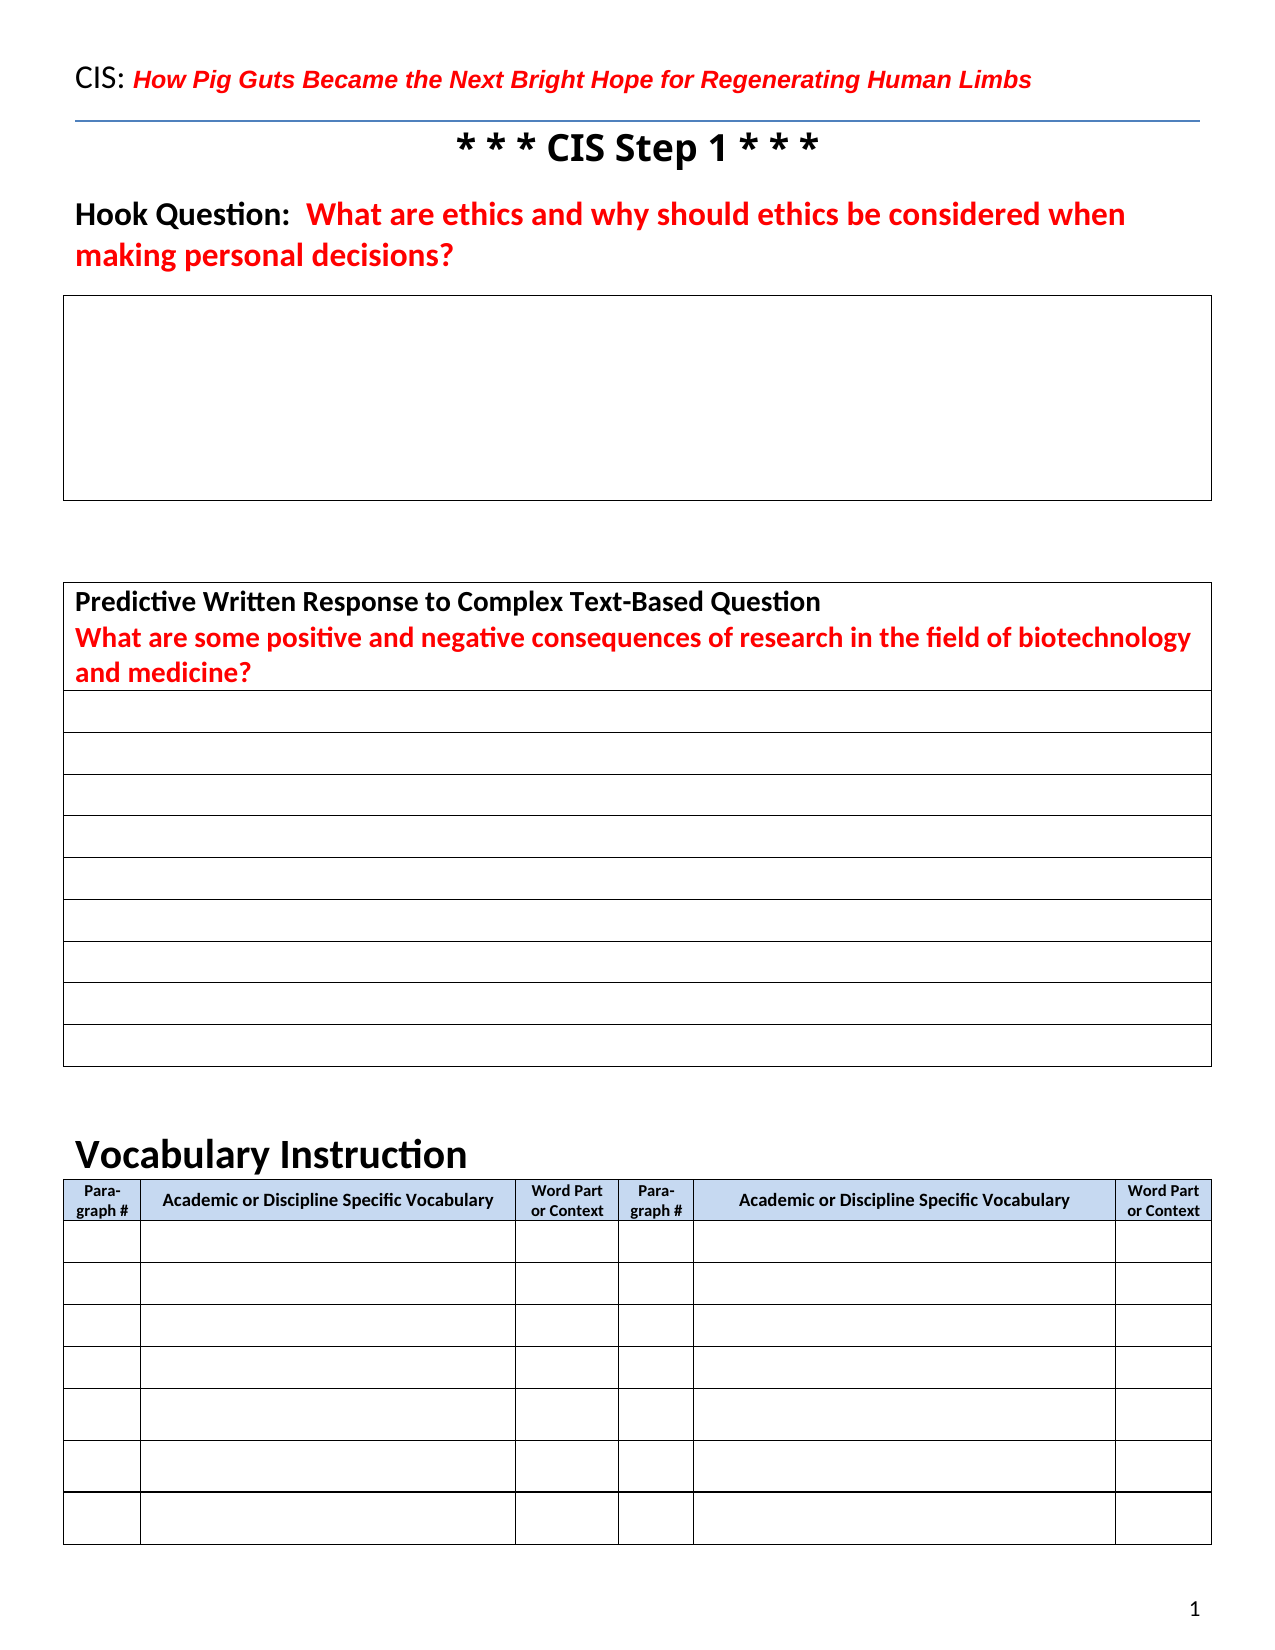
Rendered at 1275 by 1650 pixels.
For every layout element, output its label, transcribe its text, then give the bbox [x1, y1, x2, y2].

table_cell [619, 1221, 693, 1262]
table_cell [64, 1221, 140, 1262]
table_cell [141, 1347, 515, 1387]
table_header Word Part or Context [516, 1180, 618, 1220]
table_cell [694, 1305, 1115, 1346]
table_cell [619, 1389, 693, 1439]
table_cell [64, 691, 1211, 732]
table_cell [64, 1389, 140, 1439]
table_cell [141, 1493, 515, 1543]
table_cell [1116, 1221, 1211, 1262]
table_cell [516, 1305, 618, 1346]
table_cell [619, 1305, 693, 1346]
table_cell [141, 1305, 515, 1346]
table_header Academic or Discipline Specific Vocabulary [694, 1180, 1115, 1220]
table_cell [64, 1347, 140, 1387]
table_cell [694, 1263, 1115, 1304]
table_cell [64, 1263, 140, 1304]
table_cell [619, 1493, 693, 1543]
table_cell [64, 1305, 140, 1346]
table_cell [1116, 1347, 1211, 1387]
table_cell [516, 1493, 618, 1543]
table_cell [141, 1221, 515, 1262]
table_cell [64, 733, 1211, 773]
table_cell [619, 1263, 693, 1304]
table_cell [619, 1347, 693, 1387]
table_cell [694, 1389, 1115, 1439]
table_header Para-graph # [64, 1180, 140, 1220]
table_header Academic or Discipline Specific Vocabulary [141, 1180, 515, 1220]
table_header Word Part or Context [1116, 1180, 1211, 1220]
table_cell [64, 775, 1211, 815]
table_cell [694, 1221, 1115, 1262]
table_cell [694, 1441, 1115, 1491]
table_header Predictive Written Response to Complex Text-Based Question What are some positive and negative consequences of research in the field of biotechnology and medicine? [64, 583, 1211, 690]
text Hook Question: What are ethics and why should ethics be considered when making personal decisions? [75, 193, 1200, 274]
table_header [64, 296, 1211, 499]
table_cell [64, 816, 1211, 857]
table_cell [141, 1441, 515, 1491]
table_cell [64, 858, 1211, 899]
table_cell [516, 1221, 618, 1262]
table_cell [64, 1493, 140, 1543]
table_cell [64, 1025, 1211, 1066]
table_cell [1116, 1389, 1211, 1439]
table_cell [516, 1263, 618, 1304]
table_cell [694, 1347, 1115, 1387]
table_cell [64, 942, 1211, 982]
table_cell [1116, 1305, 1211, 1346]
table_cell [619, 1441, 693, 1491]
table_cell [1116, 1493, 1211, 1543]
table_cell [516, 1441, 618, 1491]
table_cell [516, 1389, 618, 1439]
table_cell [64, 900, 1211, 941]
table_cell [694, 1493, 1115, 1543]
text Vocabulary Instruction [75, 1128, 1200, 1179]
table_cell [64, 983, 1211, 1024]
table_cell [141, 1263, 515, 1304]
subtitle * * * CIS Step 1 * * * [75, 122, 1200, 173]
table_cell [141, 1389, 515, 1439]
table_cell [64, 1441, 140, 1491]
table_cell [1116, 1263, 1211, 1304]
table_cell [1116, 1441, 1211, 1491]
table_cell [516, 1347, 618, 1387]
table_header Para-graph # [619, 1180, 693, 1220]
